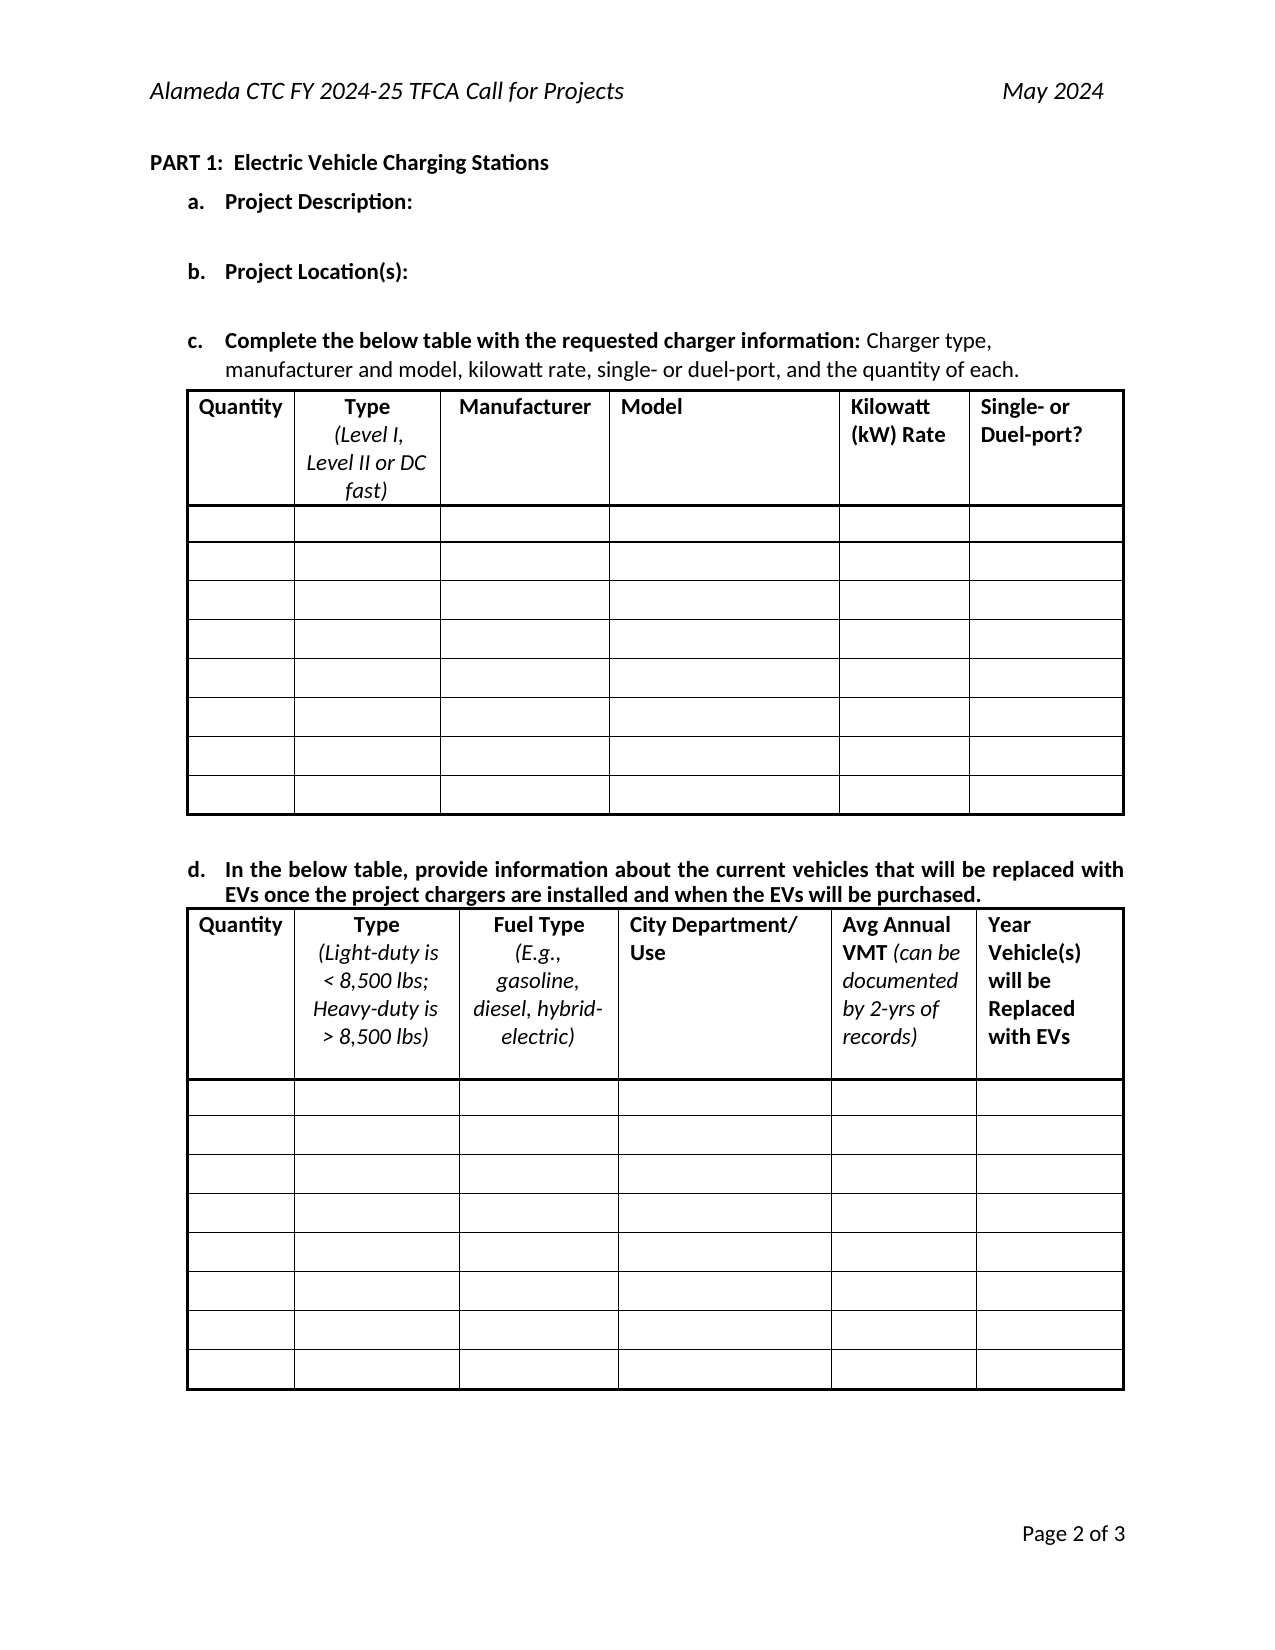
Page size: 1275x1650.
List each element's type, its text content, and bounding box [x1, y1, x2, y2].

table_cell [977, 1350, 1122, 1387]
table_cell [295, 1194, 459, 1232]
table_cell [840, 737, 969, 774]
list Complete the below table with the requested charger information: Charger type, manufacturer and model, kilowatt rate, single- or duel-port, and the quantity of each. [187, 327, 1125, 383]
table_cell [295, 543, 440, 580]
table_header Fuel Type (E.g., gasoline, diesel, hybrid- electric) [460, 910, 618, 1078]
table_cell [977, 1233, 1122, 1271]
table_cell [295, 1233, 459, 1271]
list Project Location(s): [187, 257, 1125, 285]
table_cell [295, 507, 440, 541]
table_cell [295, 1311, 459, 1348]
table_cell [832, 1233, 976, 1271]
table_cell [840, 776, 969, 813]
table_cell [832, 1350, 976, 1387]
table_cell [189, 1081, 294, 1115]
table_cell [460, 1155, 618, 1193]
table_cell [832, 1155, 976, 1193]
table_cell [970, 659, 1122, 697]
table_cell [970, 543, 1122, 580]
table_cell [619, 1272, 831, 1310]
table_cell [189, 543, 294, 580]
table_cell [970, 698, 1122, 736]
table_cell [189, 1194, 294, 1232]
table_cell [832, 1081, 976, 1115]
table_cell [619, 1350, 831, 1387]
table_cell [295, 1350, 459, 1387]
table_cell [977, 1116, 1122, 1154]
table_cell [832, 1194, 976, 1232]
table_cell [970, 737, 1122, 774]
table_cell [441, 776, 609, 813]
table_cell [610, 543, 839, 580]
table_cell [619, 1116, 831, 1154]
table_cell [295, 776, 440, 813]
table_header Type (Light-duty is < 8,500 lbs; Heavy-duty is > 8,500 lbs) [295, 910, 459, 1078]
table_cell [619, 1233, 831, 1271]
list PART 1: Electric Vehicle Charging Stations [150, 150, 1125, 175]
table_cell [441, 698, 609, 736]
table_cell [977, 1194, 1122, 1232]
table_header Single- or Duel-port? [970, 392, 1122, 504]
table_cell [295, 659, 440, 697]
table_cell [832, 1311, 976, 1348]
table_cell [189, 698, 294, 736]
table_cell [840, 581, 969, 619]
table_cell [295, 620, 440, 658]
table_cell [189, 1155, 294, 1193]
table_cell [295, 1081, 459, 1115]
table_header Manufacturer [441, 392, 609, 504]
table_cell [189, 507, 294, 541]
table_cell [610, 581, 839, 619]
table_cell [619, 1311, 831, 1348]
table_header Kilowatt (kW) Rate [840, 392, 969, 504]
table_cell [460, 1350, 618, 1387]
table_cell [970, 776, 1122, 813]
table_cell [189, 1116, 294, 1154]
table_cell [610, 698, 839, 736]
table_cell [189, 1233, 294, 1271]
table_cell [610, 776, 839, 813]
table_cell [460, 1272, 618, 1310]
table_cell [441, 659, 609, 697]
list Project Description: [187, 187, 1125, 216]
table_cell [970, 620, 1122, 658]
table_cell [441, 543, 609, 580]
table_cell [189, 659, 294, 697]
table_cell [460, 1116, 618, 1154]
table_cell [189, 776, 294, 813]
list In the below table, provide information about the current vehicles that will be replaced with EVs once the project chargers are installed and when the EVs will be purchased. [187, 857, 1125, 907]
table_header Model [610, 392, 839, 504]
table_cell [441, 737, 609, 774]
table_cell [295, 1272, 459, 1310]
table_cell [970, 581, 1122, 619]
table_cell [441, 507, 609, 541]
table_cell [977, 1081, 1122, 1115]
table_cell [189, 1272, 294, 1310]
table_cell [189, 620, 294, 658]
table_cell [840, 620, 969, 658]
table_cell [970, 507, 1122, 541]
table_cell [295, 581, 440, 619]
table_cell [189, 737, 294, 774]
table_cell [460, 1081, 618, 1115]
table_cell [619, 1194, 831, 1232]
table_cell [295, 1155, 459, 1193]
table_cell [460, 1311, 618, 1348]
table_header Type (Level I, Level II or DC fast) [295, 392, 440, 504]
table_header City Department/ Use [619, 910, 831, 1078]
table_cell [977, 1272, 1122, 1310]
table_cell [840, 507, 969, 541]
table_cell [610, 507, 839, 541]
table_header Quantity [189, 392, 294, 504]
table_cell [189, 1350, 294, 1387]
table_header Year Vehicle(s) will be Replaced with EVs [977, 910, 1122, 1078]
table_cell [295, 1116, 459, 1154]
table_cell [619, 1081, 831, 1115]
table_cell [610, 737, 839, 774]
table_cell [295, 698, 440, 736]
table_cell [295, 737, 440, 774]
table_cell [840, 659, 969, 697]
table_cell [189, 1311, 294, 1348]
table_cell [189, 581, 294, 619]
table_cell [610, 620, 839, 658]
table_cell [460, 1233, 618, 1271]
table_cell [977, 1155, 1122, 1193]
table_cell [619, 1155, 831, 1193]
table_cell [840, 698, 969, 736]
table_cell [441, 581, 609, 619]
table_cell [840, 543, 969, 580]
table_cell [460, 1194, 618, 1232]
table_cell [610, 659, 839, 697]
table_header Quantity [189, 910, 294, 1078]
table_cell [832, 1272, 976, 1310]
table_cell [441, 620, 609, 658]
table_header Avg Annual VMT (can be documented by 2-yrs of records) [832, 910, 976, 1078]
table_cell [832, 1116, 976, 1154]
table_cell [977, 1311, 1122, 1348]
